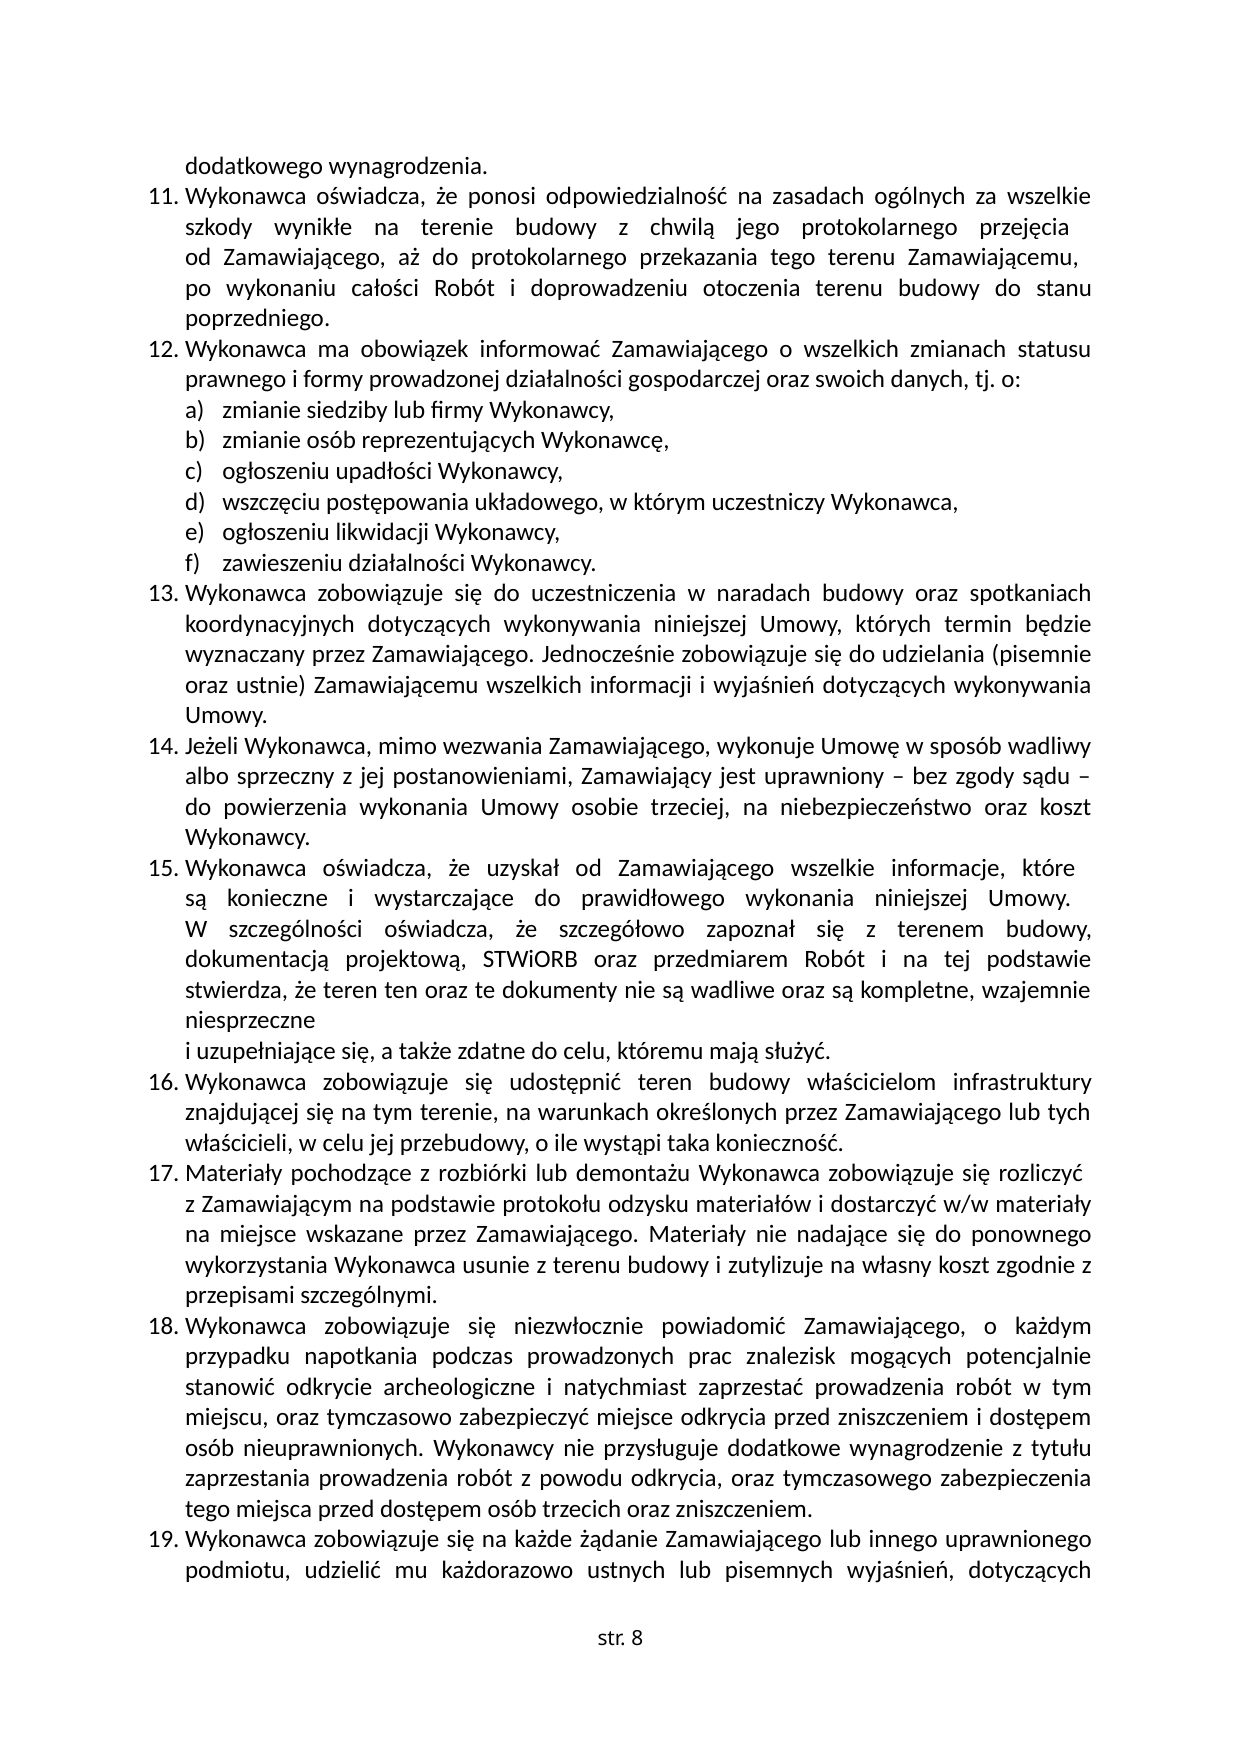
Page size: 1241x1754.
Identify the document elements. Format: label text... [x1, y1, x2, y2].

list zmianie osób reprezentujących Wykonawcę, [185, 425, 1093, 455]
list ogłoszeniu upadłości Wykonawcy, [185, 455, 1093, 486]
list Materiały pochodzące z rozbiórki lub demontażu Wykonawca zobowiązuje się rozliczyć z Zamawiającym na podstawie protokołu odzysku materiałów i dostarczyć w/w materiały na miejsce wskazane przez Zamawiającego. Materiały nie nadające się do ponownego wykorzystania Wykonawca usunie z terenu budowy i zutylizuje na własny koszt zgodnie z przepisami szczególnymi. [148, 1157, 1093, 1310]
list Wykonawca ma obowiązek informować Zamawiającego o wszelkich zmianach statusu prawnego i formy prowadzonej działalności gospodarczej oraz swoich danych, tj. o: [148, 333, 1093, 394]
list wszczęciu postępowania układowego, w którym uczestniczy Wykonawca, [185, 486, 1093, 516]
list zawieszeniu działalności Wykonawcy. [185, 547, 1093, 577]
list Wykonawca zobowiązuje się do uczestniczenia w naradach budowy oraz spotkaniach koordynacyjnych dotyczących wykonywania niniejszej Umowy, których termin będzie wyznaczany przez Zamawiającego. Jednocześnie zobowiązuje się do udzielania (pisemnie oraz ustnie) Zamawiającemu wszelkich informacji i wyjaśnień dotyczących wykonywania Umowy. [148, 577, 1093, 730]
list ogłoszeniu likwidacji Wykonawcy, [185, 516, 1093, 547]
list Wykonawca zobowiązuje się udostępnić teren budowy właścicielom infrastruktury znajdującej się na tym terenie, na warunkach określonych przez Zamawiającego lub tych właścicieli, w celu jej przebudowy, o ile wystąpi taka konieczność. [148, 1066, 1093, 1157]
list zmianie siedziby lub firmy Wykonawcy, [185, 394, 1093, 425]
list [148, 150, 1093, 181]
list Wykonawca oświadcza, że ponosi odpowiedzialność na zasadach ogólnych za wszelkie szkody wynikłe na terenie budowy z chwilą jego protokolarnego przejęcia od Zamawiającego, aż do protokolarnego przekazania tego terenu Zamawiającemu, po wykonaniu całości Robót i doprowadzeniu otoczenia terenu budowy do stanu poprzedniego. [148, 181, 1093, 333]
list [148, 1523, 1093, 1584]
list Wykonawca oświadcza, że uzyskał od Zamawiającego wszelkie informacje, które są konieczne i wystarczające do prawidłowego wykonania niniejszej Umowy. W szczególności oświadcza, że szczegółowo zapoznał się z terenem budowy, dokumentacją projektową, STWiORB oraz przedmiarem Robót i na tej podstawie stwierdza, że teren ten oraz te dokumenty nie są wadliwe oraz są kompletne, wzajemnie niesprzeczne i uzupełniające się, a także zdatne do celu, któremu mają służyć. [148, 852, 1093, 1066]
list Wykonawca zobowiązuje się niezwłocznie powiadomić Zamawiającego, o każdym przypadku napotkania podczas prowadzonych prac znalezisk mogących potencjalnie stanowić odkrycie archeologiczne i natychmiast zaprzestać prowadzenia robót w tym miejscu, oraz tymczasowo zabezpieczyć miejsce odkrycia przed zniszczeniem i dostępem osób nieuprawnionych. Wykonawcy nie przysługuje dodatkowe wynagrodzenie z tytułu zaprzestania prowadzenia robót z powodu odkrycia, oraz tymczasowego zabezpieczenia tego miejsca przed dostępem osób trzecich oraz zniszczeniem. [148, 1310, 1093, 1523]
list Jeżeli Wykonawca, mimo wezwania Zamawiającego, wykonuje Umowę w sposób wadliwy albo sprzeczny z jej postanowieniami, Zamawiający jest uprawniony – bez zgody sądu – do powierzenia wykonania Umowy osobie trzeciej, na niebezpieczeństwo oraz koszt Wykonawcy. [148, 730, 1093, 852]
